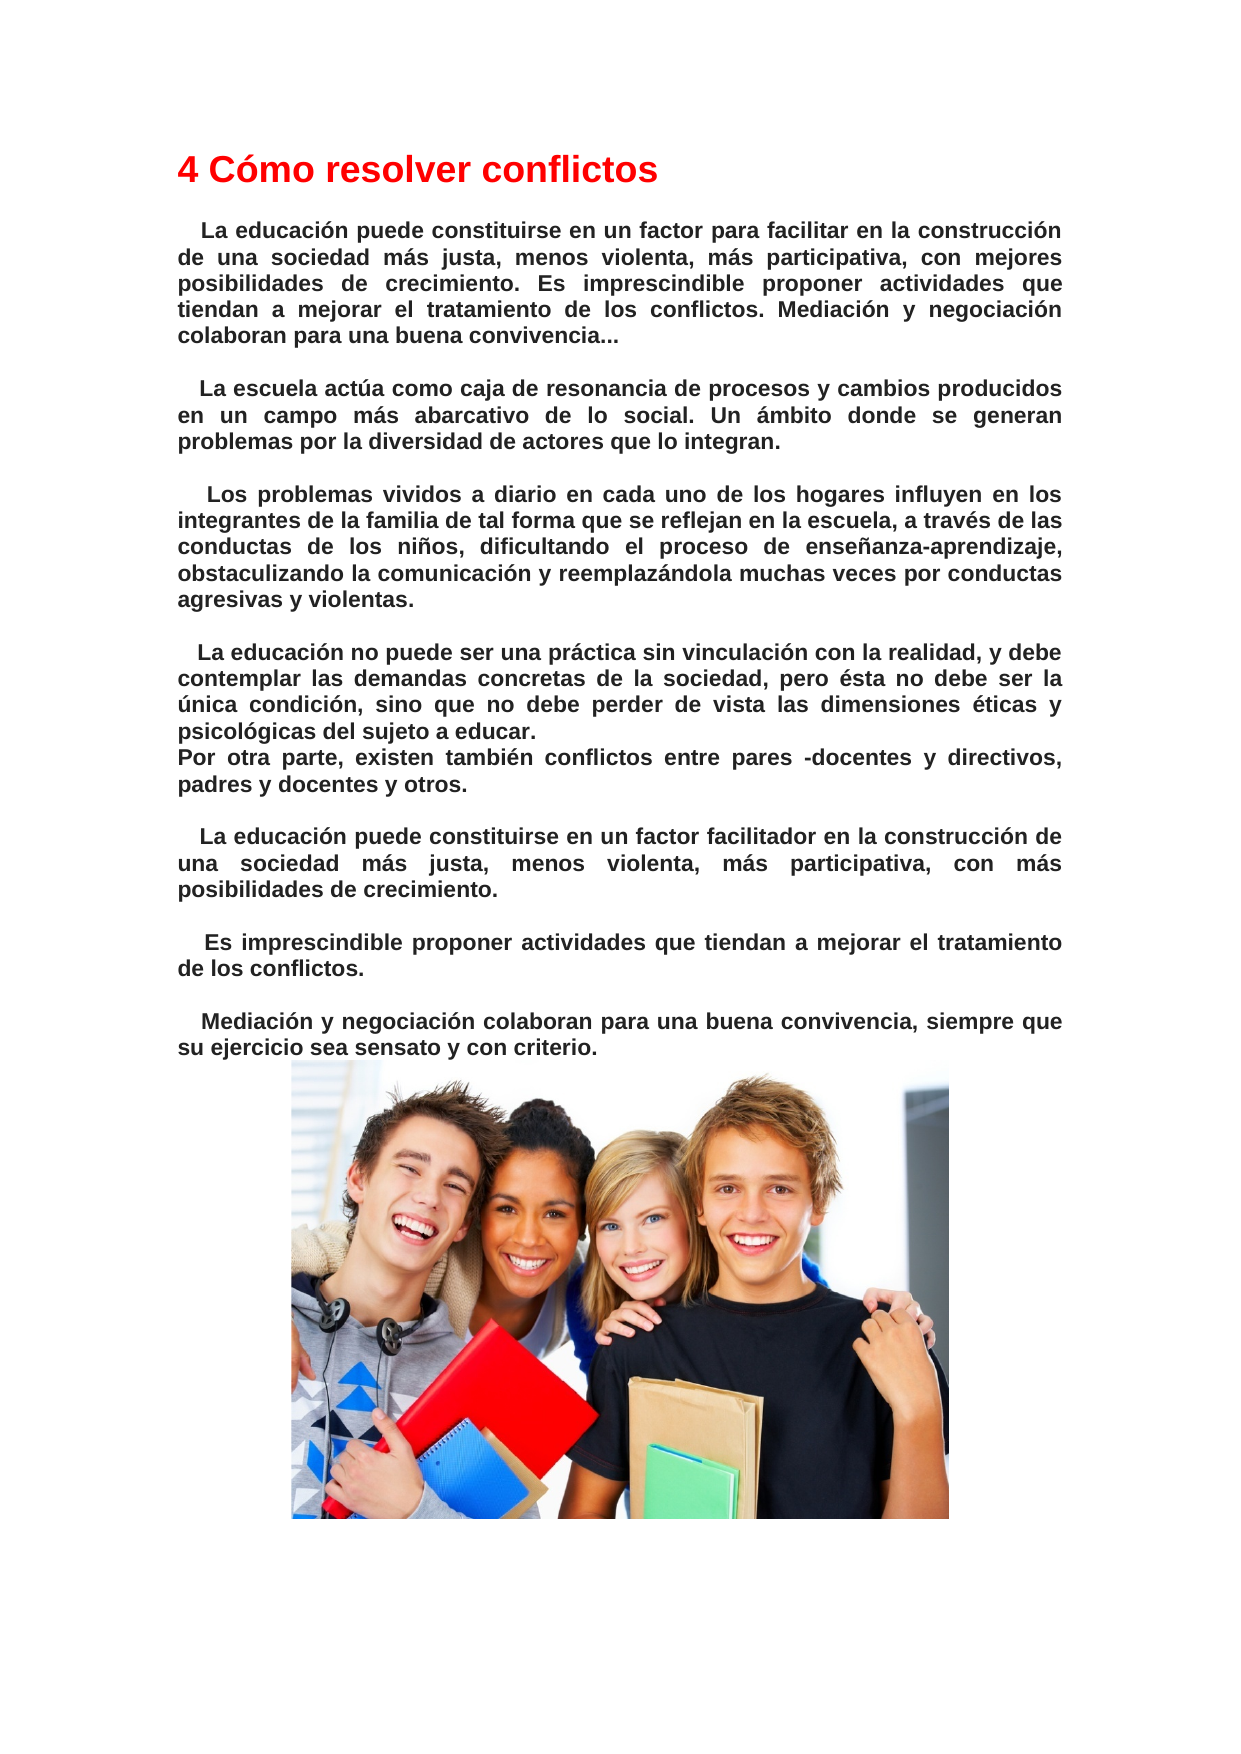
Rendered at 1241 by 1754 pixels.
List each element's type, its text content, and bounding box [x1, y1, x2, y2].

text La educación no puede ser una práctica sin vinculación con la realidad, y debe contemplar las demandas concretas de la sociedad, pero ésta no debe ser la única condición, sino que no debe perder de vista las dimensiones éticas y psicológicas del sujeto a educar. [177, 639, 1063, 744]
text La escuela actúa como caja de resonancia de procesos y cambios producidos en un campo más abarcativo de lo social. Un ámbito donde se generan problemas por la diversidad de actores que lo integran. [177, 375, 1063, 454]
text Por otra parte, existen también conflictos entre pares -docentes y directivos, padres y docentes y otros. [177, 744, 1063, 797]
text La educación puede constituirse en un factor facilitador en la construcción de una sociedad más justa, menos violenta, más participativa, con más posibilidades de crecimiento. [177, 823, 1063, 902]
text Mediación y negociación colaboran para una buena convivencia, siempre que su ejercicio sea sensato y con criterio. [177, 1008, 1063, 1060]
picture [291, 1060, 949, 1519]
text La educación puede constituirse en un factor para facilitar en la construcción de una sociedad más justa, menos violenta, más participativa, con mejores posibilidades de crecimiento. Es imprescindible proponer actividades que tiendan a mejorar el tratamiento de los conflictos. Mediación y negociación colaboran para una buena convivencia... [177, 217, 1063, 349]
text 4 Cómo resolver conflictos [177, 148, 1063, 191]
text Los problemas vividos a diario en cada uno de los hogares influyen en los integrantes de la familia de tal forma que se reflejan en la escuela, a través de las conductas de los niños, dificultando el proceso de enseñanza-aprendizaje, obstaculizando la comunicación y reemplazándola muchas veces por conductas agresivas y violentas. [177, 481, 1063, 612]
text Es imprescindible proponer actividades que tiendan a mejorar el tratamiento de los conflictos. [177, 929, 1063, 981]
